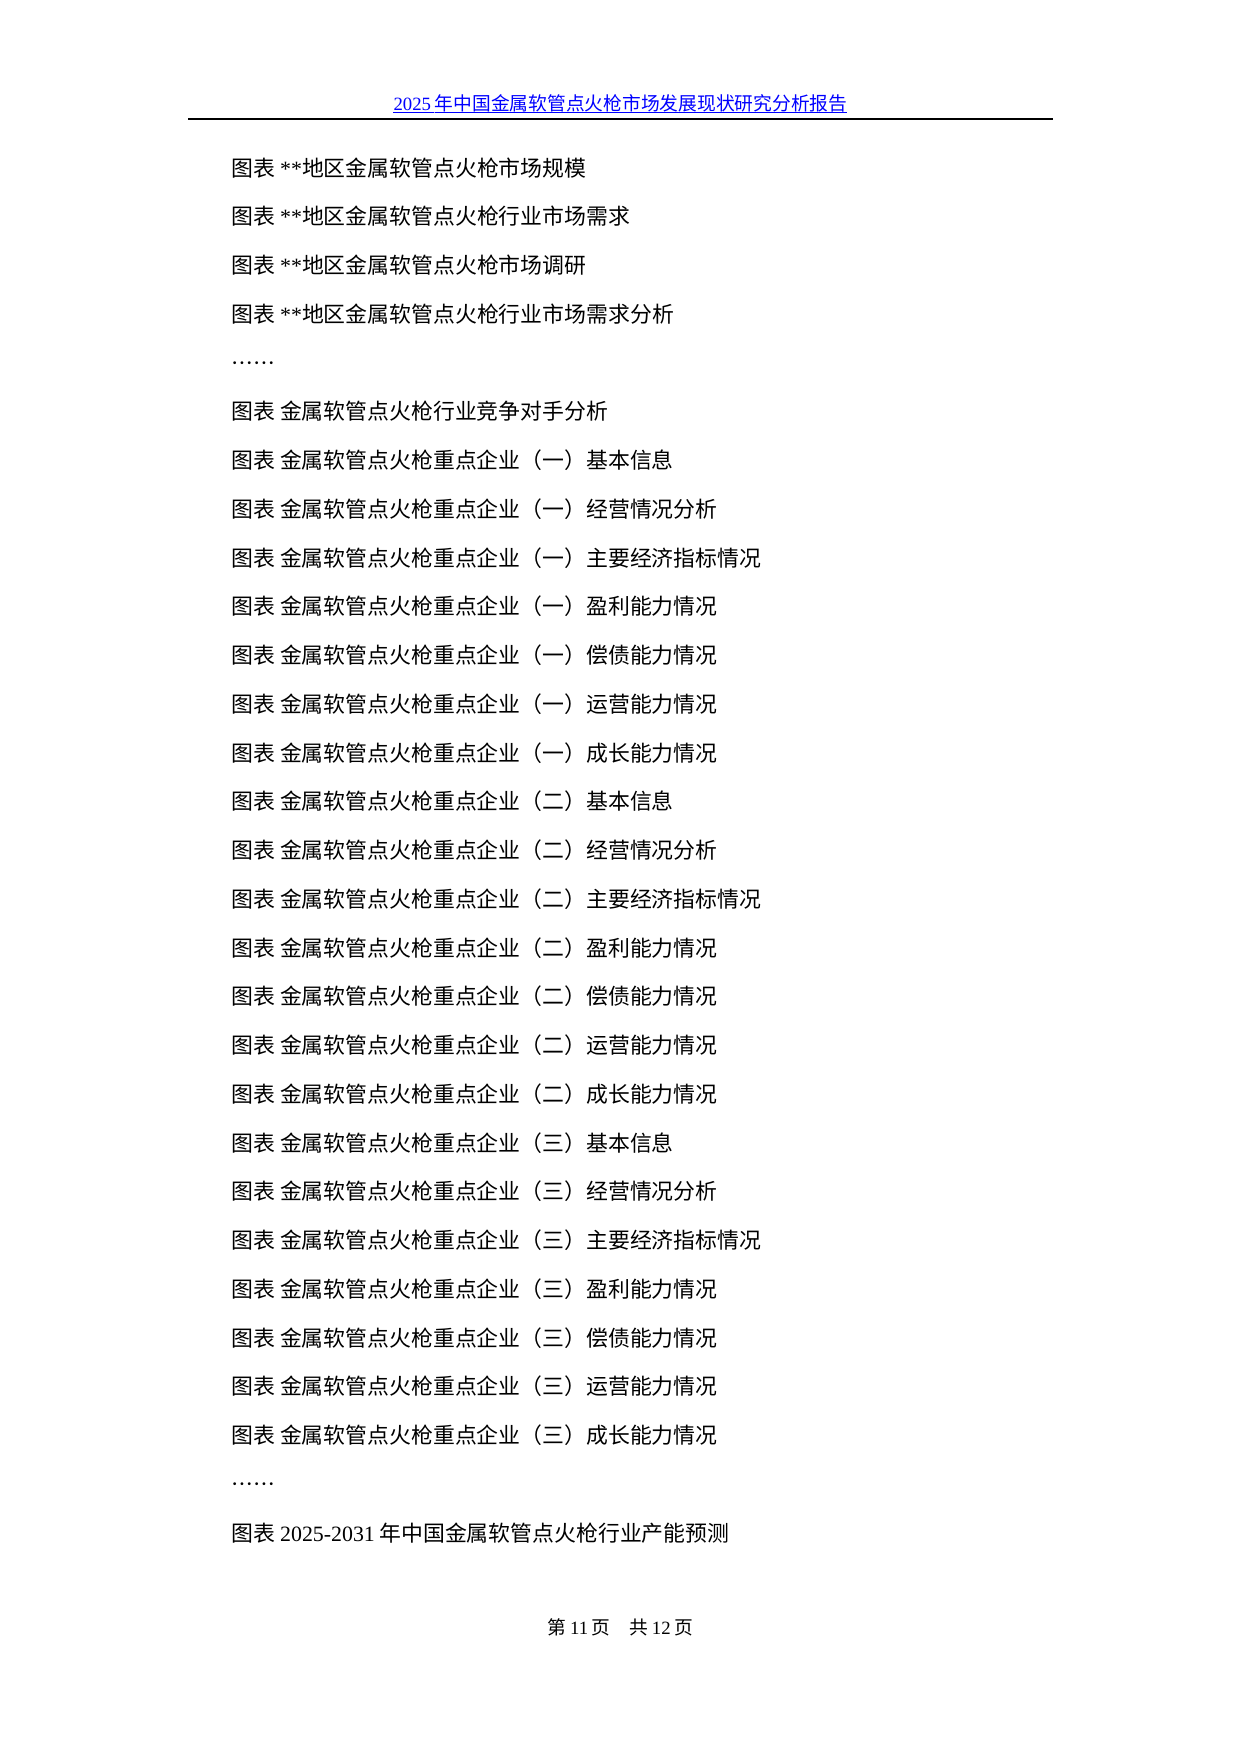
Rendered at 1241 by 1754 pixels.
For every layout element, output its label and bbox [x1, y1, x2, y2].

text [187, 150, 1053, 1548]
